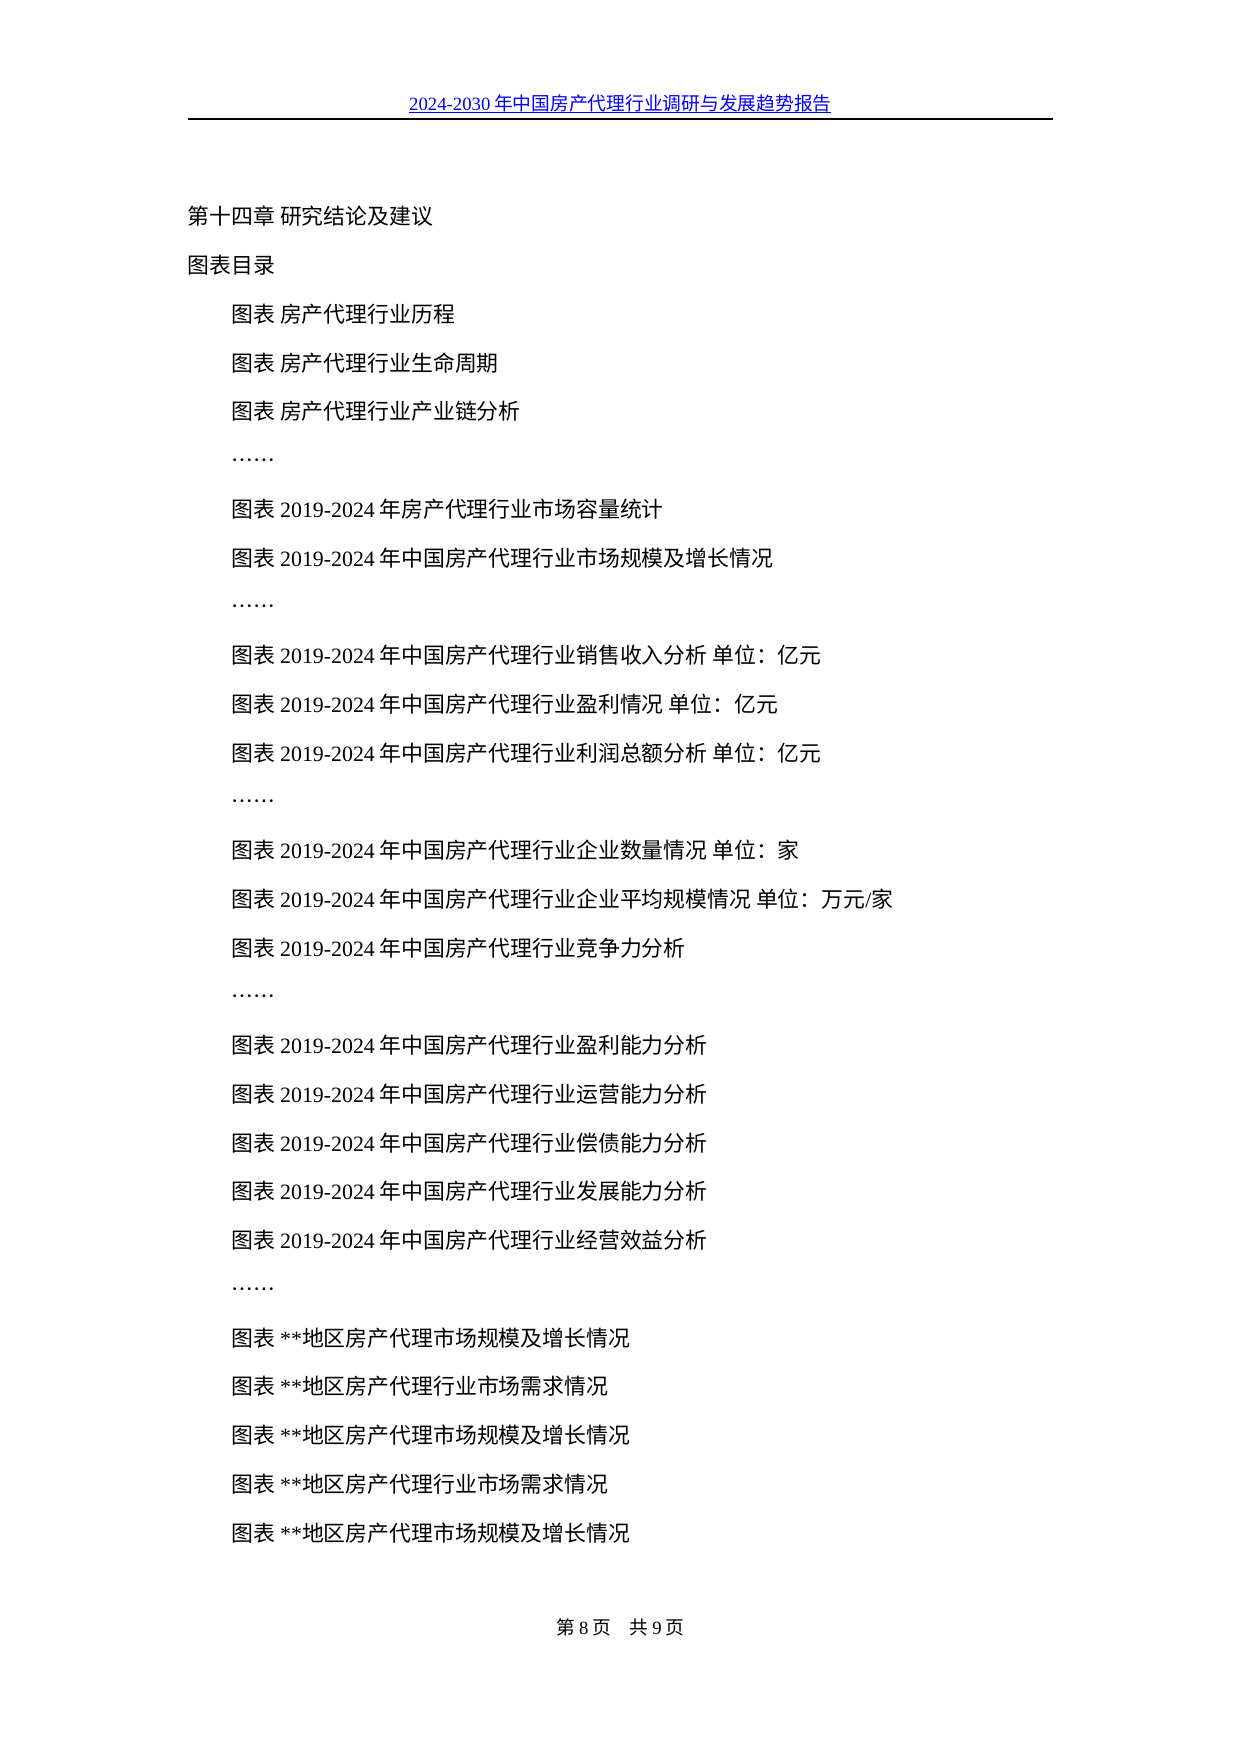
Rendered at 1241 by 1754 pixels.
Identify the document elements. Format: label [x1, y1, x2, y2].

text [187, 150, 1053, 1548]
